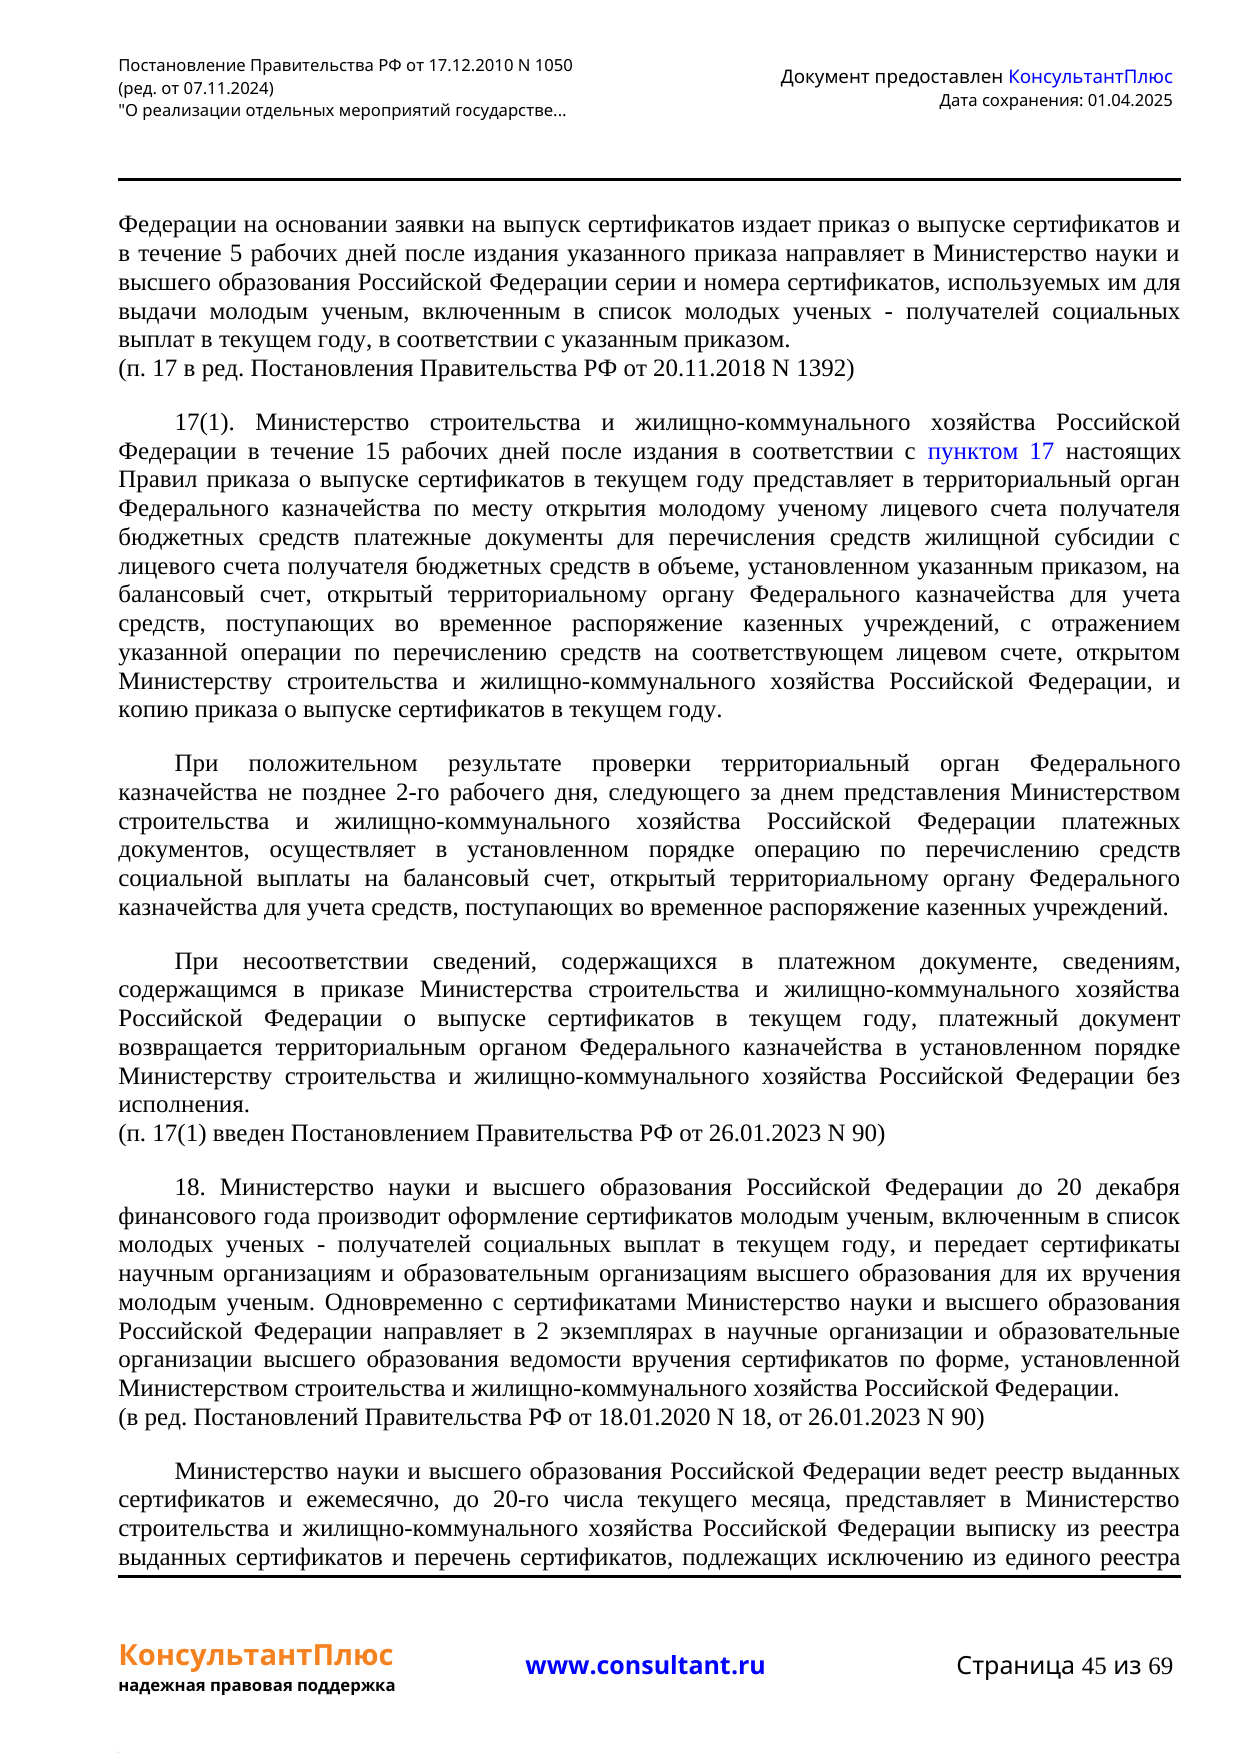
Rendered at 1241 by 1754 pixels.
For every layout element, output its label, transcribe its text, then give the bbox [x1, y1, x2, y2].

text (п. 17(1) введен Постановлением Правительства РФ от 26.01.2023 N 90) [118, 1118, 1181, 1147]
text (п. 17 в ред. Постановления Правительства РФ от 20.11.2018 N 1392) [118, 353, 1181, 382]
text 18. Министерство науки и высшего образования Российской Федерации до 20 декабря финансового года производит оформление сертификатов молодым ученым, включенным в список молодых ученых - получателей социальных выплат в текущем году, и передает сертификаты научным организациям и образовательным организациям высшего образования для их вручения молодым ученым. Одновременно с сертификатами Министерство науки и высшего образования Российской Федерации направляет в 2 экземплярах в научные организации и образовательные организации высшего образования ведомости вручения сертификатов по форме, установленной Министерством строительства и жилищно-коммунального хозяйства Российской Федерации. [118, 1172, 1181, 1402]
text 17(1). Министерство строительства и жилищно-коммунального хозяйства Российской Федерации в течение 15 рабочих дней после издания в соответствии с пунктом 17 настоящих Правил приказа о выпуске сертификатов в текущем году представляет в территориальный орган Федерального казначейства по месту открытия молодому ученому лицевого счета получателя бюджетных средств платежные документы для перечисления средств жилищной субсидии с лицевого счета получателя бюджетных средств в объеме, установленном указанным приказом, на балансовый счет, открытый территориальному органу Федерального казначейства для учета средств, поступающих во временное распоряжение казенных учреждений, с отражением указанной операции по перечислению средств на соответствующем лицевом счете, открытом Министерству строительства и жилищно-коммунального хозяйства Российской Федерации, и копию приказа о выпуске сертификатов в текущем году. [118, 407, 1181, 723]
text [118, 1456, 1181, 1571]
text При положительном результате проверки территориальный орган Федерального казначейства не позднее 2-го рабочего дня, следующего за днем представления Министерством строительства и жилищно-коммунального хозяйства Российской Федерации платежных документов, осуществляет в установленном порядке операцию по перечислению средств социальной выплаты на балансовый счет, открытый территориальному органу Федерального казначейства для учета средств, поступающих во временное распоряжение казенных учреждений. [118, 748, 1181, 921]
text При несоответствии сведений, содержащихся в платежном документе, сведениям, содержащимся в приказе Министерства строительства и жилищно-коммунального хозяйства Российской Федерации о выпуске сертификатов в текущем году, платежный документ возвращается территориальным органом Федерального казначейства в установленном порядке Министерству строительства и жилищно-коммунального хозяйства Российской Федерации без исполнения. [118, 946, 1181, 1118]
text (в ред. Постановлений Правительства РФ от 18.01.2020 N 18, от 26.01.2023 N 90) [118, 1402, 1181, 1431]
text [118, 209, 1181, 353]
